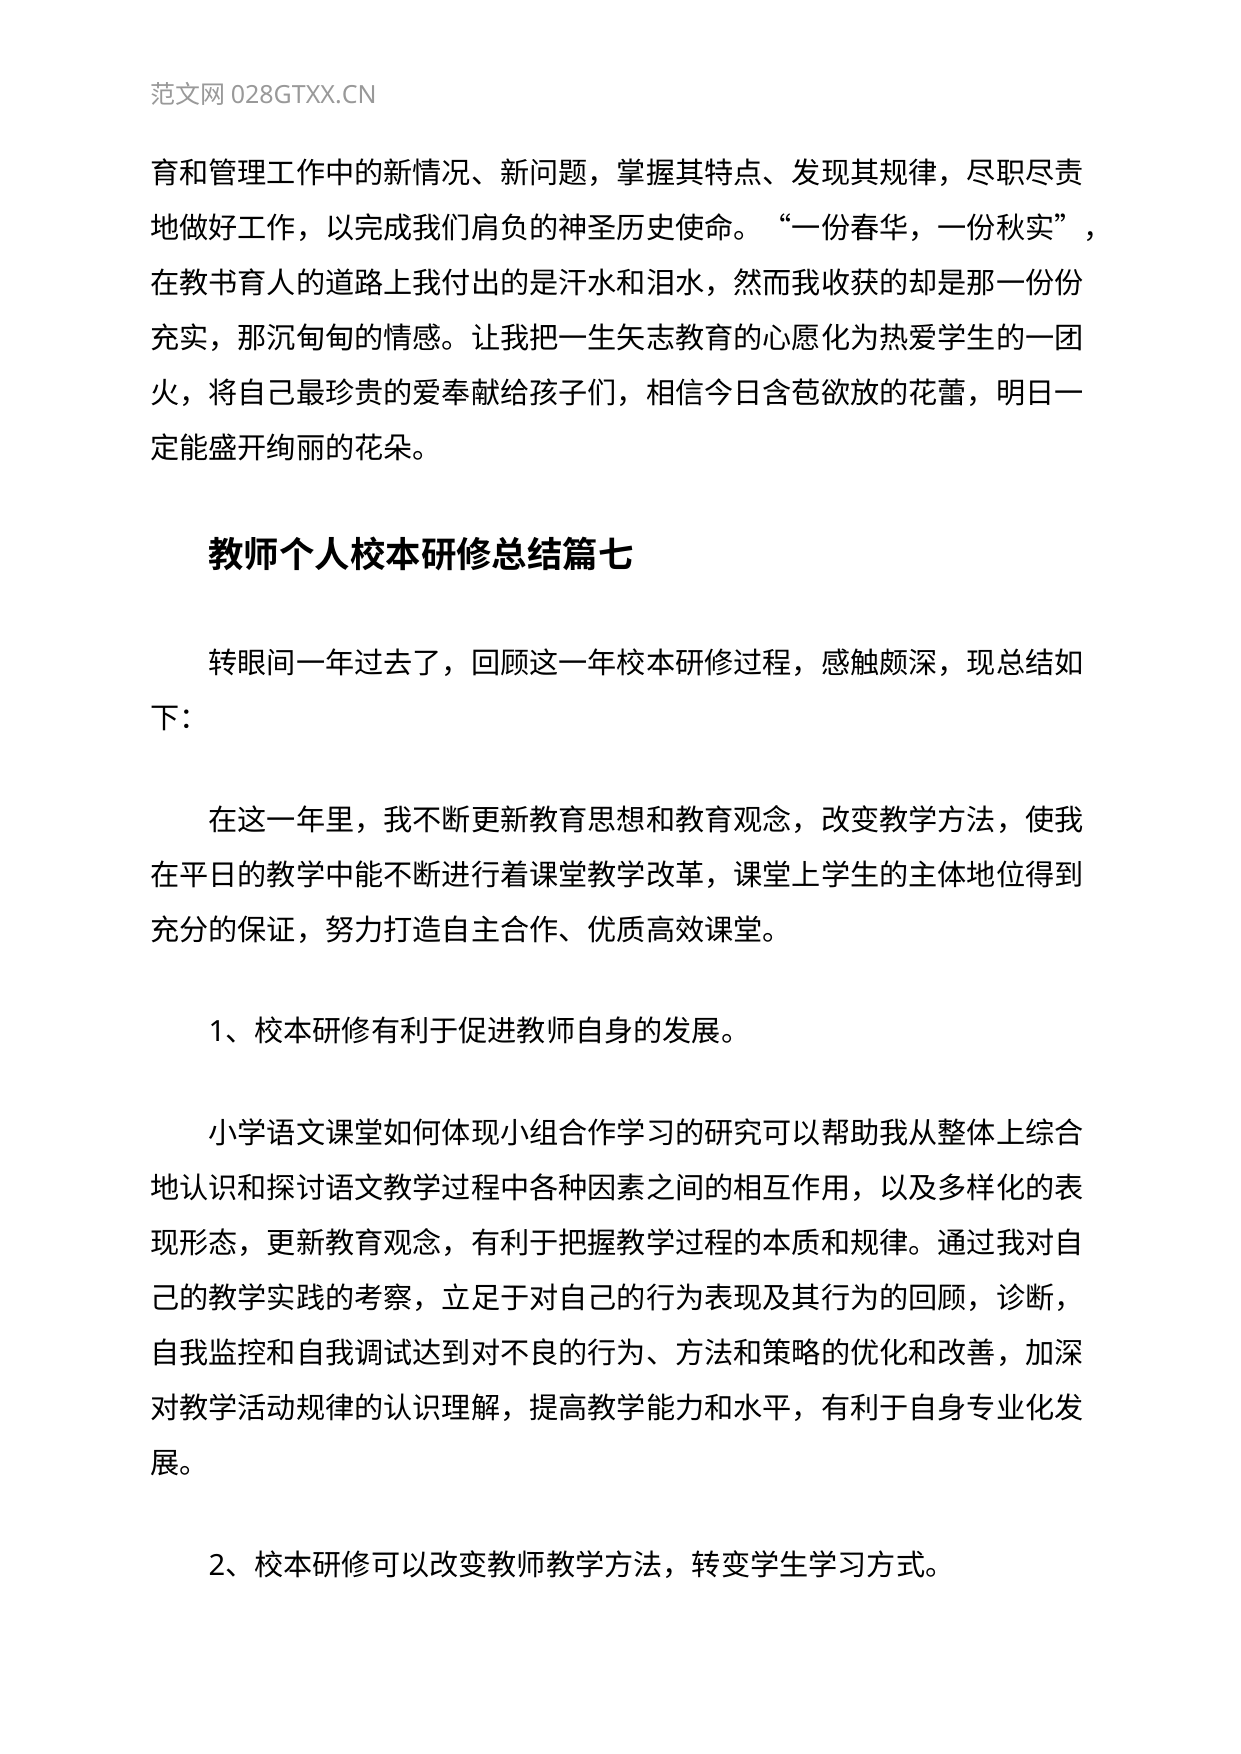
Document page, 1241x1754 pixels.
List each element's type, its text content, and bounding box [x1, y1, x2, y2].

text 教师个人校本研修总结篇七 [150, 526, 1090, 577]
text 转眼间一年过去了，回顾这一年校本研修过程，感触颇深，现总结如下： [150, 640, 1090, 737]
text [150, 150, 1090, 467]
text 1、校本研修有利于促进教师自身的发展。 [150, 1008, 1090, 1050]
text 在这一年里，我不断更新教育思想和教育观念，改变教学方法，使我在平日的教学中能不断进行着课堂教学改革，课堂上学生的主体地位得到充分的保证，努力打造自主合作、优质高效课堂。 [150, 796, 1090, 948]
text 2、校本研修可以改变教师教学方法，转变学生学习方式。 [150, 1541, 1090, 1583]
text 小学语文课堂如何体现小组合作学习的研究可以帮助我从整体上综合地认识和探讨语文教学过程中各种因素之间的相互作用，以及多样化的表现形态，更新教育观念，有利于把握教学过程的本质和规律。通过我对自己的教学实践的考察，立足于对自己的行为表现及其行为的回顾，诊断，自我监控和自我调试达到对不良的行为、方法和策略的优化和改善，加深对教学活动规律的认识理解，提高教学能力和水平，有利于自身专业化发展。 [150, 1110, 1090, 1482]
